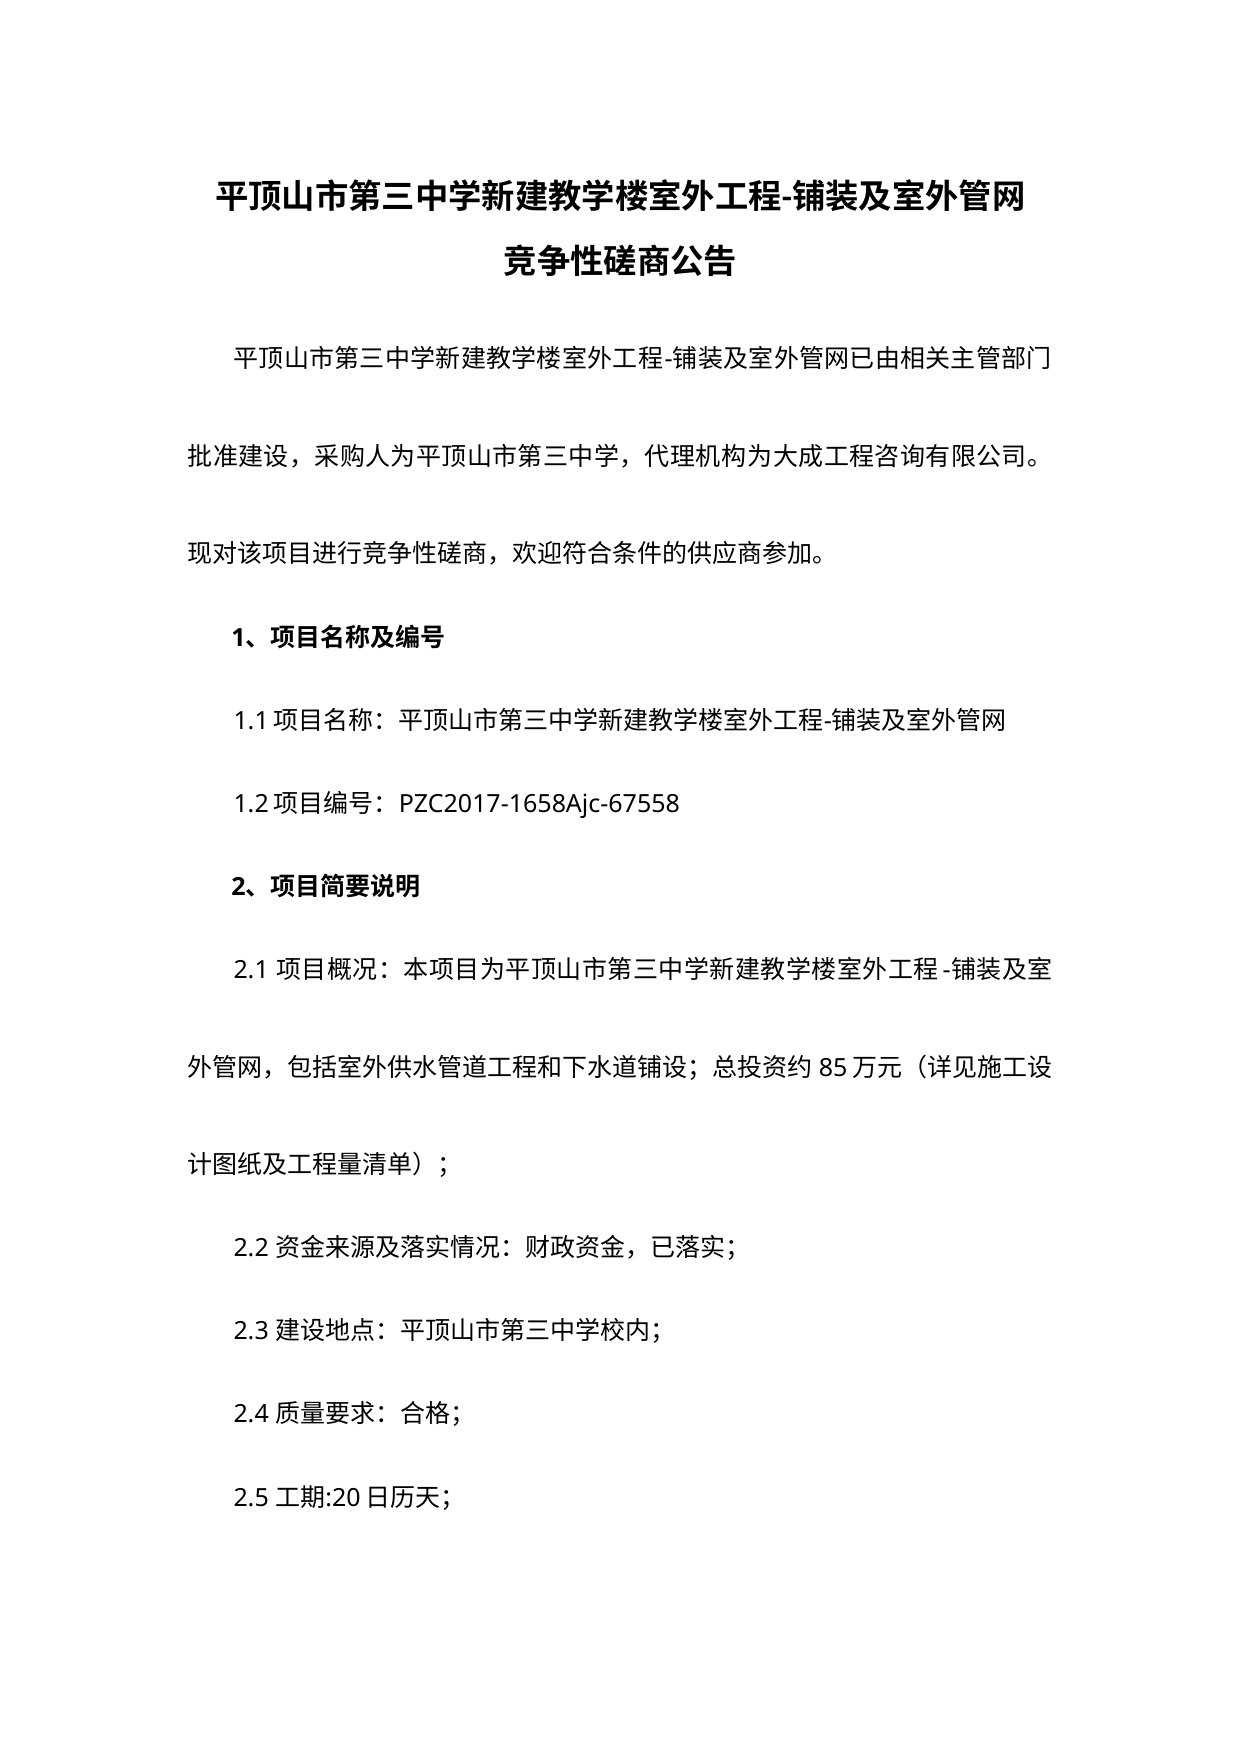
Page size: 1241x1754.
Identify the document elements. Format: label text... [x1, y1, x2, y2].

text 2.3 建设地点：平顶山市第三中学校内； [187, 1296, 1053, 1361]
text 2.4 质量要求：合格； [187, 1379, 1053, 1444]
subtitle 平顶山市第三中学新建教学楼室外工程-铺装及室外管网 [187, 162, 1053, 227]
text 2.2 资金来源及落实情况：财政资金，已落实； [187, 1213, 1053, 1278]
text 1.2项目编号：PZC2017-1658Ajc-67558 [187, 769, 1053, 834]
text 1.1项目名称：平顶山市第三中学新建教学楼室外工程-铺装及室外管网 [187, 686, 1053, 751]
text 2、项目简要说明 [187, 852, 1053, 917]
text 平顶山市第三中学新建教学楼室外工程-铺装及室外管网已由相关主管部门批准建设，采购人为平顶山市第三中学，代理机构为大成工程咨询有限公司。现对该项目进行竞争性磋商，欢迎符合条件的供应商参加。 [187, 324, 1053, 584]
subtitle 竞争性磋商公告 [187, 227, 1053, 292]
text 2.1 项目概况：本项目为平顶山市第三中学新建教学楼室外工程-铺装及室外管网，包括室外供水管道工程和下水道铺设；总投资约85万元（详见施工设计图纸及工程量清单）； [187, 935, 1053, 1195]
text 1、项目名称及编号 [187, 603, 1053, 668]
text 2.5 工期:20日历天； [187, 1463, 1053, 1528]
